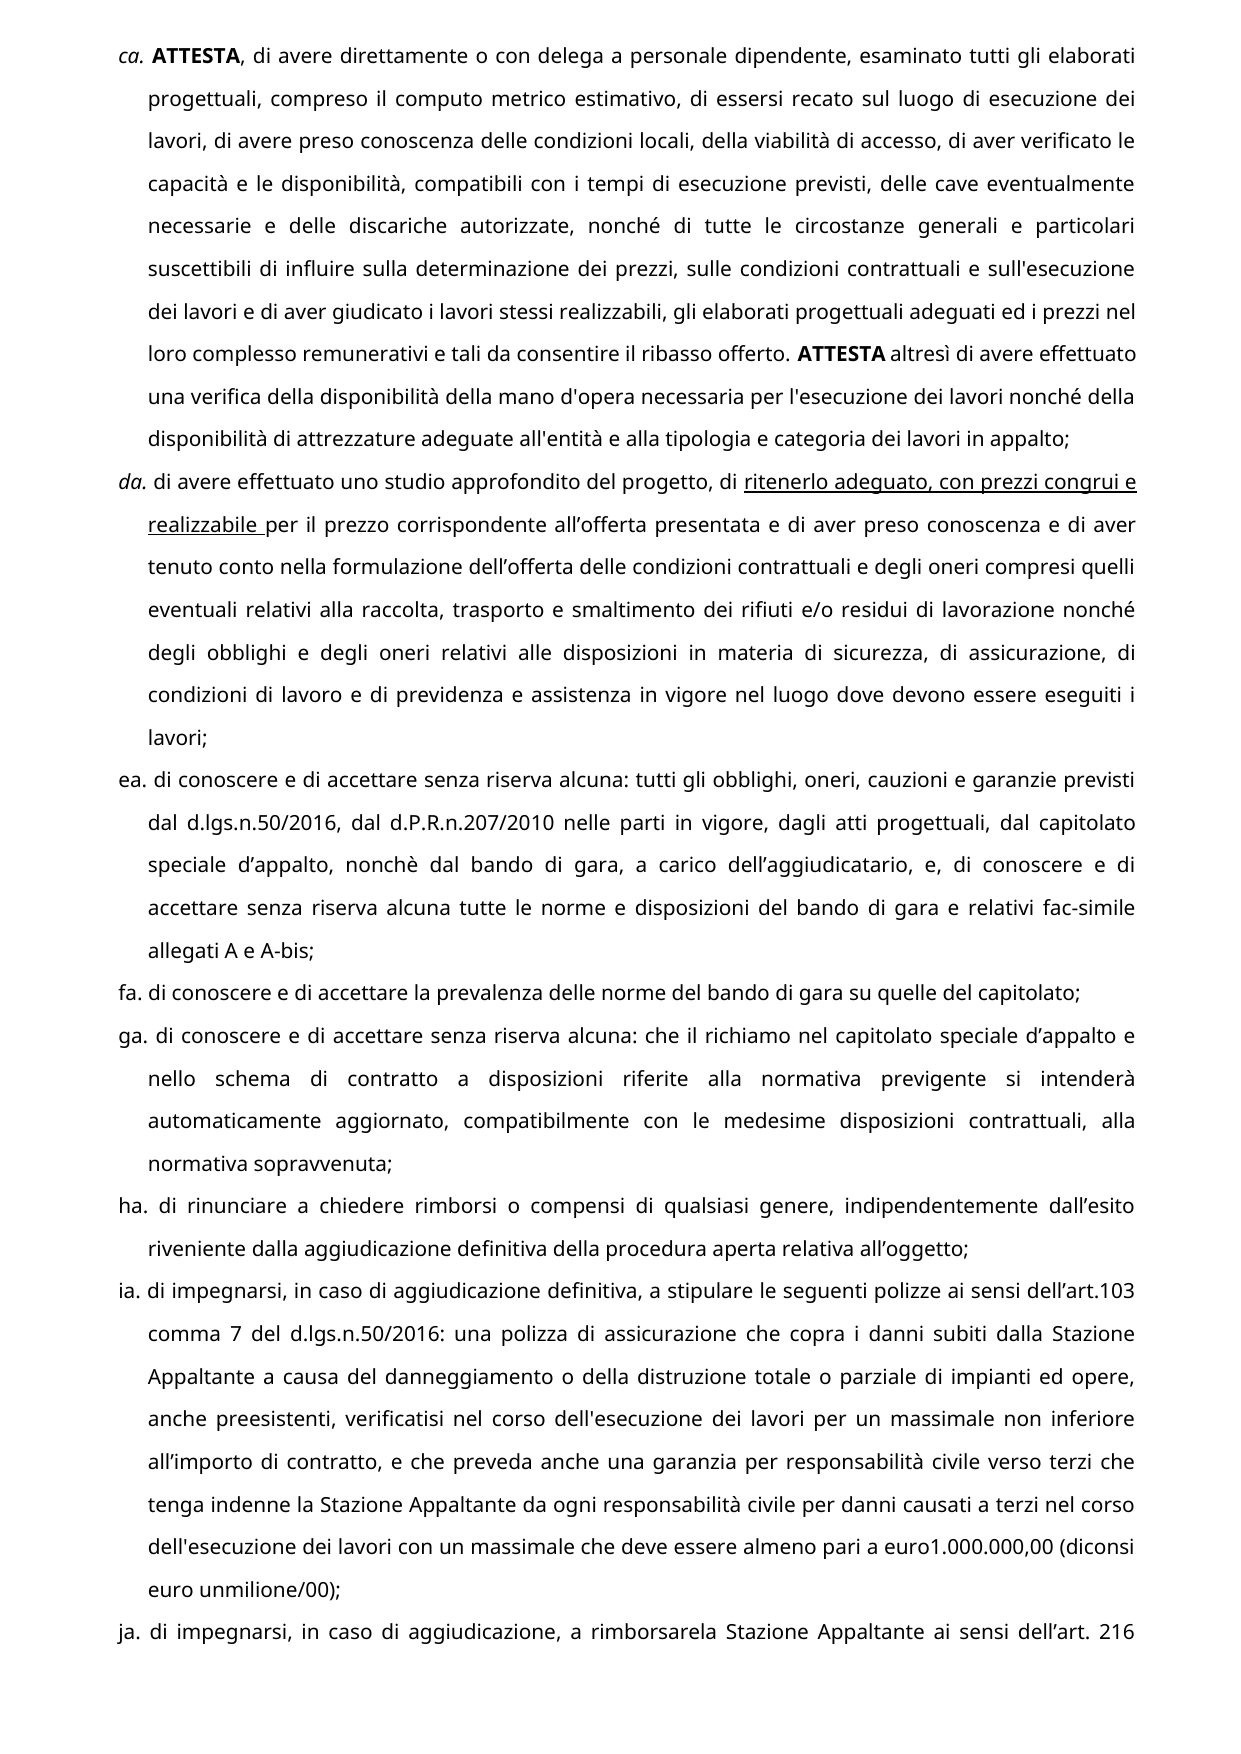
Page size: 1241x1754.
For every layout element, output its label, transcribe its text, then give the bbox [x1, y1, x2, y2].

text ca. ATTESTA, di avere direttamente o con delega a personale dipendente, esaminato tutti gli elaborati progettuali, compreso il computo metrico estimativo, di essersi recato sul luogo di esecuzione dei lavori, di avere preso conoscenza delle condizioni locali, della viabilità di accesso, di aver verificato le capacità e le disponibilità, compatibili con i tempi di esecuzione previsti, delle cave eventualmente necessarie e delle discariche autorizzate, nonché di tutte le circostanze generali e particolari suscettibili di influire sulla determinazione dei prezzi, sulle condizioni contrattuali e sull'esecuzione dei lavori e di aver giudicato i lavori stessi realizzabili, gli elaborati progettuali adeguati ed i prezzi nel loro complesso remunerativi e tali da consentire il ribasso offerto. ATTESTA altresì di avere effettuato una verifica della disponibilità della mano d'opera necessaria per l'esecuzione dei lavori nonché della disponibilità di attrezzature adeguate all'entità e alla tipologia e categoria dei lavori in appalto; [118, 41, 1137, 453]
text fa. di conoscere e di accettare la prevalenza delle norme del bando di gara su quelle del capitolato; [118, 978, 1137, 1007]
text ha. di rinunciare a chiedere rimborsi o compensi di qualsiasi genere, indipendentemente dall’esito riveniente dalla aggiudicazione definitiva della procedura aperta relativa all’oggetto; [118, 1191, 1137, 1262]
text da. di avere effettuato uno studio approfondito del progetto, di ritenerlo adeguato, con prezzi congrui e realizzabile per il prezzo corrispondente all’offerta presentata e di aver preso conoscenza e di aver tenuto conto nella formulazione dell’offerta delle condizioni contrattuali e degli oneri compresi quelli eventuali relativi alla raccolta, trasporto e smaltimento dei rifiuti e/o residui di lavorazione nonché degli obblighi e degli oneri relativi alle disposizioni in materia di sicurezza, di assicurazione, di condizioni di lavoro e di previdenza e assistenza in vigore nel luogo dove devono essere eseguiti i lavori; [118, 467, 1137, 751]
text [118, 1617, 1137, 1646]
text ga. di conoscere e di accettare senza riserva alcuna: che il richiamo nel capitolato speciale d’appalto e nello schema di contratto a disposizioni riferite alla normativa previgente si intenderà automaticamente aggiornato, compatibilmente con le medesime disposizioni contrattuali, alla normativa sopravvenuta; [118, 1021, 1137, 1177]
text ea. di conoscere e di accettare senza riserva alcuna: tutti gli obblighi, oneri, cauzioni e garanzie previsti dal d.lgs.n.50/2016, dal d.P.R.n.207/2010 nelle parti in vigore, dagli atti progettuali, dal capitolato speciale d’appalto, nonchè dal bando di gara, a carico dell’aggiudicatario, e, di conoscere e di accettare senza riserva alcuna tutte le norme e disposizioni del bando di gara e relativi fac-simile allegati A e A-bis; [118, 765, 1137, 964]
text ia. di impegnarsi, in caso di aggiudicazione definitiva, a stipulare le seguenti polizze ai sensi dell’art.103 comma 7 del d.lgs.n.50/2016: una polizza di assicurazione che copra i danni subiti dalla Stazione Appaltante a causa del danneggiamento o della distruzione totale o parziale di impianti ed opere, anche preesistenti, verificatisi nel corso dell'esecuzione dei lavori per un massimale non inferiore all’importo di contratto, e che preveda anche una garanzia per responsabilità civile verso terzi che tenga indenne la Stazione Appaltante da ogni responsabilità civile per danni causati a terzi nel corso dell'esecuzione dei lavori con un massimale che deve essere almeno pari a euro1.000.000,00 (diconsi euro unmilione/00); [118, 1277, 1137, 1603]
